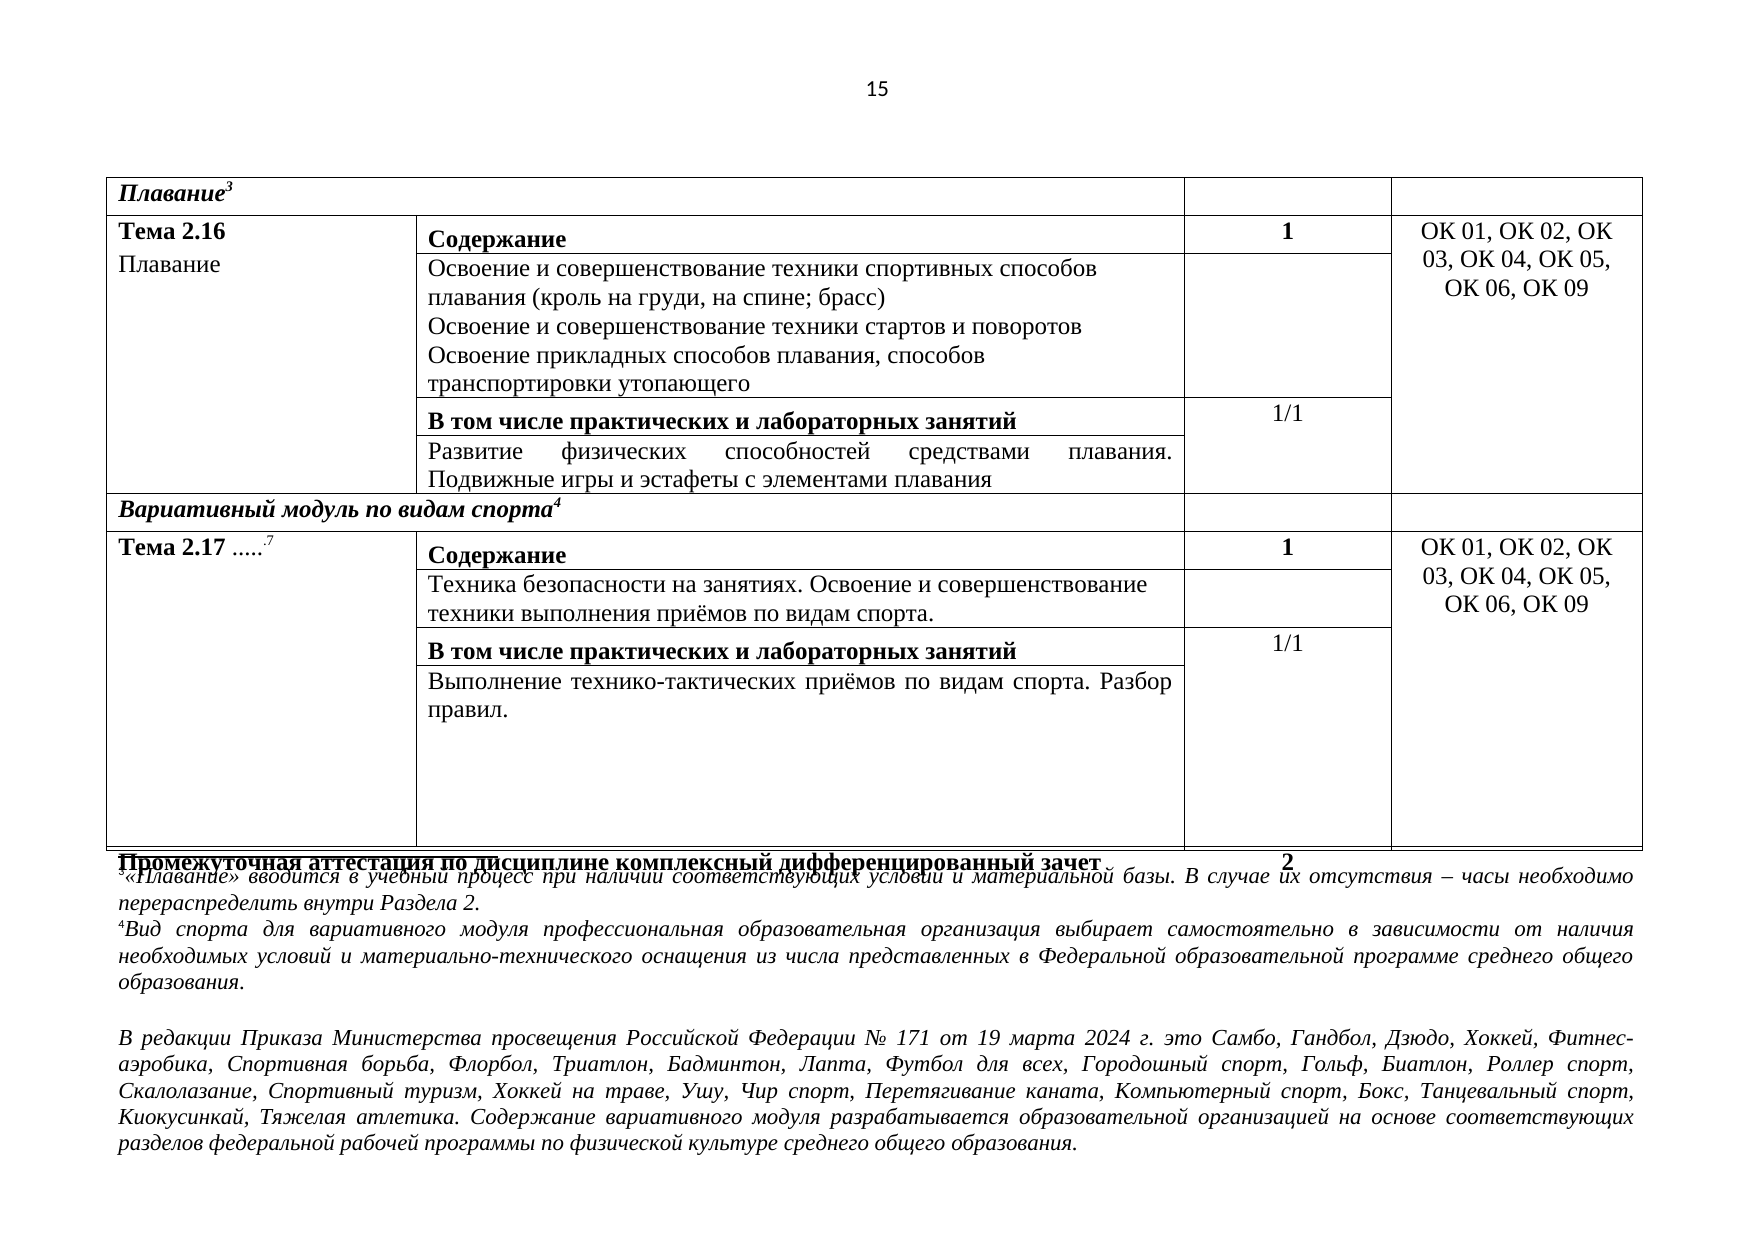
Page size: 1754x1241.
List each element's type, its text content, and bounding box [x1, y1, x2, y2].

table_cell Развитие физических способностей средствами плавания. Подвижные игры и эстафеты с элементами плавания [417, 436, 1184, 493]
table_cell [1392, 178, 1642, 215]
table_cell [1185, 570, 1391, 627]
table_cell В том числе практических и лабораторных занятий [417, 398, 1184, 435]
table_cell Освоение и совершенствование техники спортивных способов плавания (кроль на груди, на спине; брасс) Освоение и совершенствование техники стартов и поворотов Освоение прикладных способов плавания, способов транспортировки утопающего [417, 254, 1184, 397]
table_cell Техника безопасности на занятиях. Освоение и совершенствование техники выполнения приёмов по видам спорта. [417, 570, 1184, 627]
table_cell Вариативный модуль по видам спорта [107, 494, 1184, 531]
table_cell 1/1 [1185, 398, 1391, 493]
table_cell Тема 2.16 Плавание [107, 216, 416, 493]
table_cell 1/1 [1185, 628, 1391, 846]
table_cell Содержание [417, 532, 1184, 568]
table_cell [1392, 494, 1642, 531]
table_cell Плавание [107, 178, 1184, 215]
table_cell ОК 01, ОК 02, ОК 03, ОК 04, ОК 05, ОК 06, ОК 09 [1392, 532, 1642, 846]
table_cell В том числе практических и лабораторных занятий [417, 628, 1184, 665]
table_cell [1392, 216, 1642, 493]
table_cell 1 [1185, 532, 1391, 568]
table_cell 1 [1185, 216, 1391, 252]
table_cell [1185, 494, 1391, 531]
table_cell Тема 2.17 ......7 [107, 532, 416, 846]
table_cell Содержание [417, 216, 1184, 252]
table_cell [1185, 254, 1391, 397]
table_cell Выполнение технико-тактических приёмов по видам спорта. Разбор правил. [417, 666, 1184, 846]
table_cell [1185, 178, 1391, 215]
